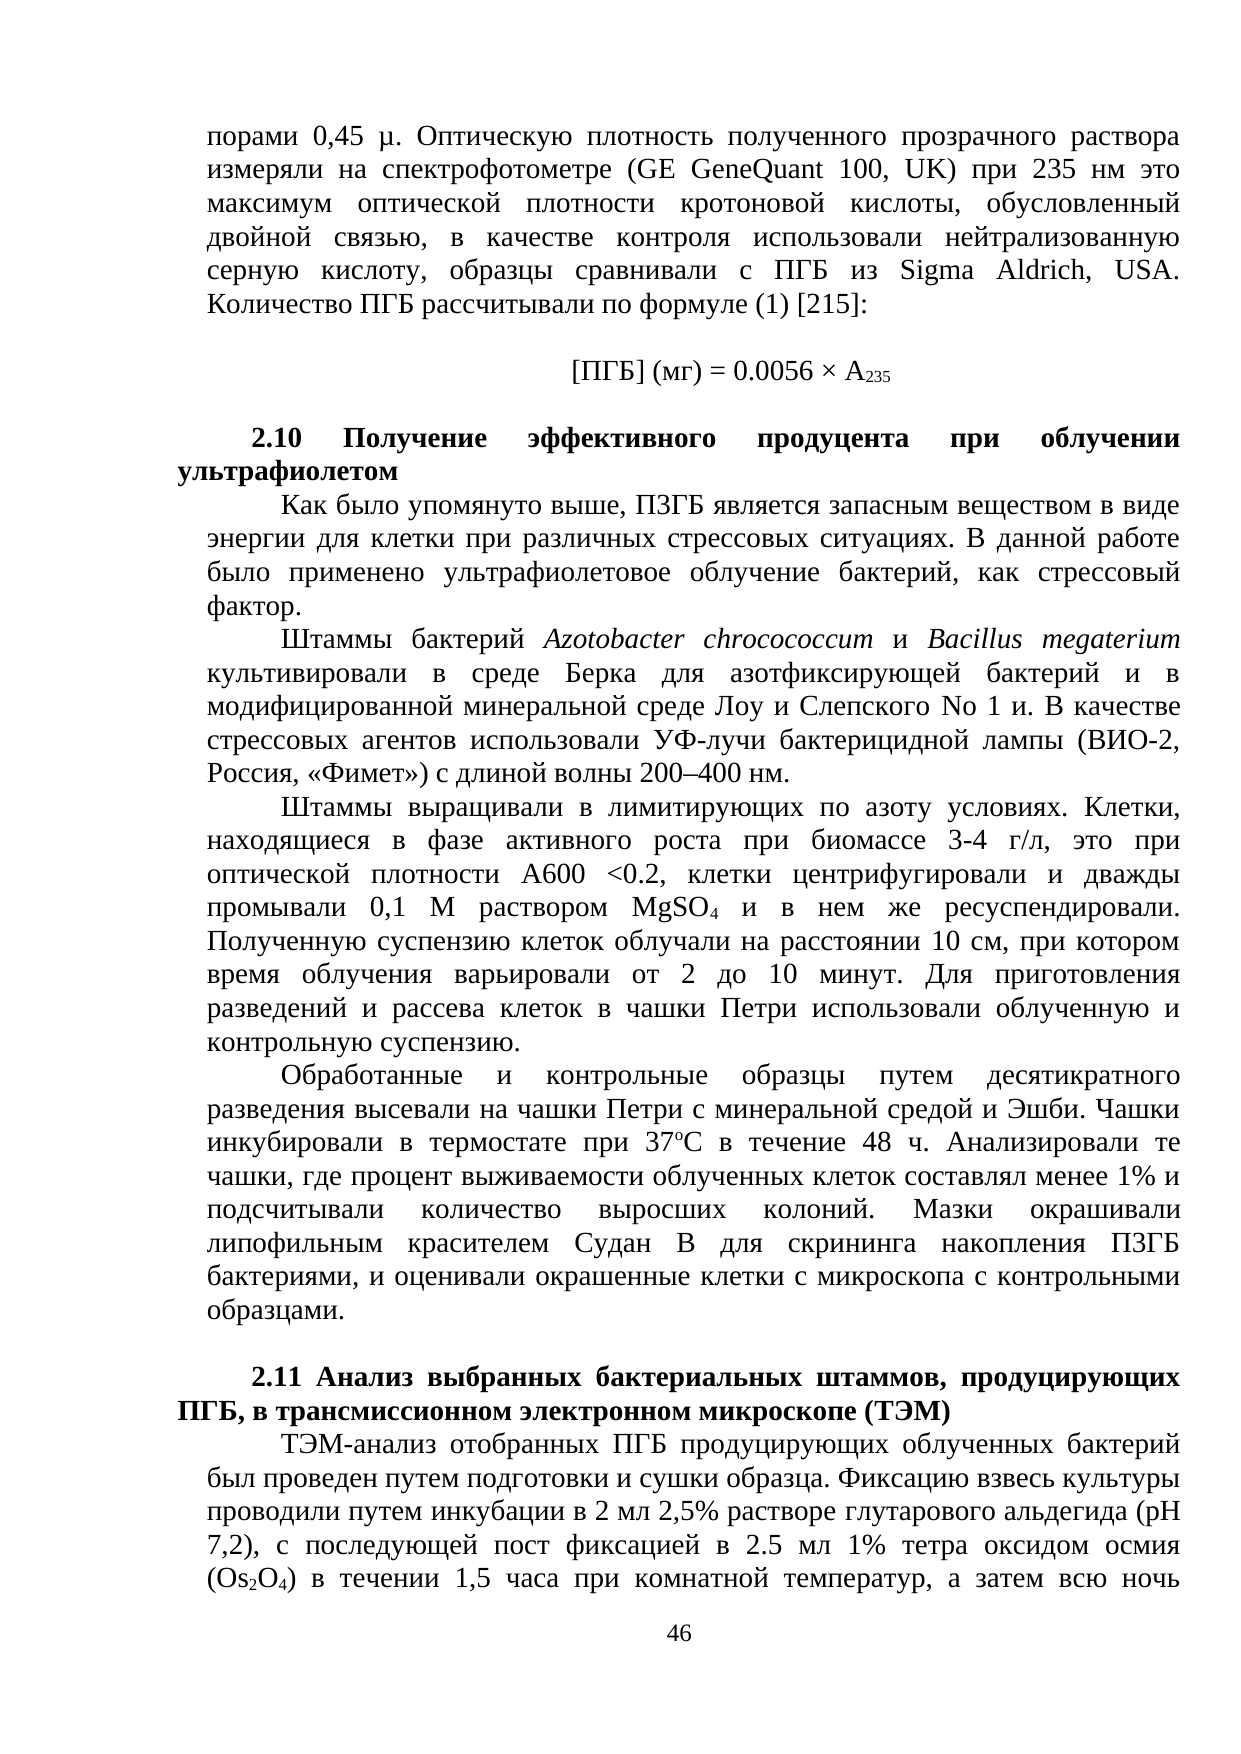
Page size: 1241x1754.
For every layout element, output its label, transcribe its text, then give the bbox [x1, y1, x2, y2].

text Обработанные и контрольные образцы путем десятикратного разведения высевали на чашки Петри с минеральной средой и Эшби. Чашки инкубировали в термостате при 37оС в течение 48 ч. Анализировали те чашки, где процент выживаемости облученных клеток составлял менее 1% и подсчитывали количество выросших колоний. Мазки окрашивали липофильным красителем Судан В для скрининга накопления П3ГБ бактериями, и оценивали окрашенные клетки с микроскопа с контрольными образцами. [207, 1057, 1181, 1326]
text Штаммы выращивали в лимитирующих по азоту условиях. Клетки, находящиеся в фазе активного роста при биомассе 3-4 г/л, это при оптической плотности А600 <0.2, клетки центрифугировали и дважды промывали 0,1 М раствором MgSO4 и в нем же ресуспендировали. Полученную суспензию клеток облучали на расстоянии 10 см, при котором время облучения варьировали от 2 до 10 минут. Для приготовления разведений и рассева клеток в чашки Петри использовали облученную и контрольную суспензию. [207, 789, 1181, 1057]
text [207, 118, 1181, 319]
subtitle 2.11 Анализ выбранных бактериальных штаммов, продуцирующих ПГБ, в трансмиссионном электронном микроскопе (TЭM) [177, 1359, 1181, 1426]
text Как было упомянуто выше, П3ГБ является запасным веществом в виде энергии для клетки при различных стрессовых ситуациях. В данной работе было применено ультрафиолетовое облучение бактерий, как стрессовый фактор. [207, 487, 1181, 621]
subtitle 2.10 Получение эффективного продуцента при облучении ультрафиолетом [177, 420, 1181, 487]
text [ПГБ] (мг) = 0.0056 × А235 [207, 353, 1181, 386]
text Штаммы бактерий Azotobacter chrocococcum и Bacillus megaterium культивировали в среде Берка для азотфиксирующей бактерий и в модифицированной минеральной среде Лоу и Слепского No 1 и. В качестве стрессовых агентов использовали УФ-лучи бактерицидной лампы (ВИО-2, Россия, «Фимет») с длиной волны 200–400 нм. [207, 621, 1181, 789]
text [207, 1426, 1181, 1594]
